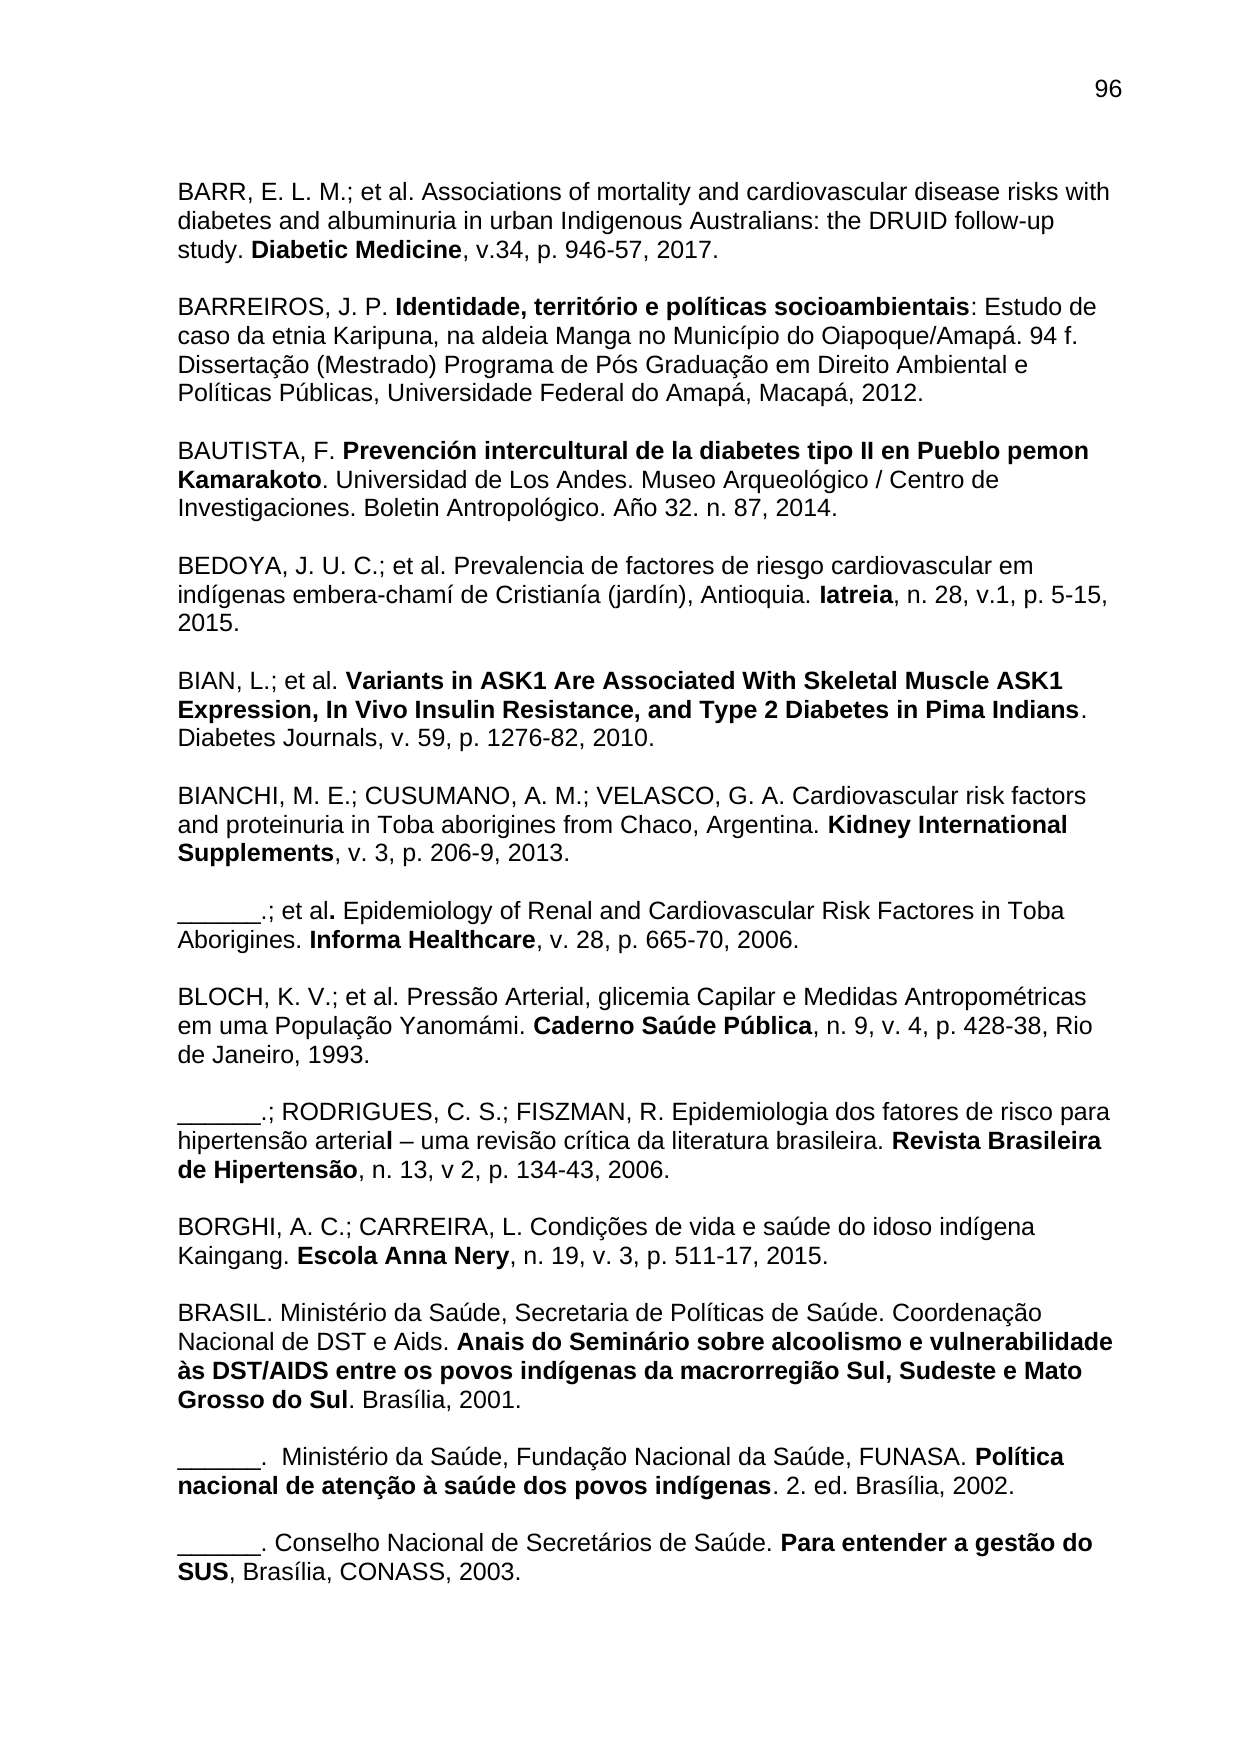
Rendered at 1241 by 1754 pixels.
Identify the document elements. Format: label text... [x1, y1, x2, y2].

text BARR, E. L. M.; et al. Associations of mortality and cardiovascular disease risks with diabetes and albuminuria in urban Indigenous Australians: the DRUID follow-up study. Diabetic Medicine, v.34, p. 946-57, 2017. [177, 177, 1122, 263]
text ______. Conselho Nacional de Secretários de Saúde. Para entender a gestão do SUS, Brasília, CONASS, 2003. [177, 1528, 1122, 1586]
text BEDOYA, J. U. C.; et al. Prevalencia de factores de riesgo cardiovascular em indígenas embera-chamí de Cristianía (jardín), Antioquia. Iatreia, n. 28, v.1, p. 5-15, 2015. [177, 551, 1122, 637]
text ______. Ministério da Saúde, Fundação Nacional da Saúde, FUNASA. Política nacional de atenção à saúde dos povos indígenas. 2. ed. Brasília, 2002. [177, 1442, 1122, 1500]
text BAUTISTA, F. Prevención intercultural de la diabetes tipo II en Pueblo pemon Kamarakoto. Universidad de Los Andes. Museo Arqueológico / Centro de Investigaciones. Boletin Antropológico. Año 32. n. 87, 2014. [177, 436, 1122, 522]
text BORGHI, A. C.; CARREIRA, L. Condições de vida e saúde do idoso indígena Kaingang. Escola Anna Nery, n. 19, v. 3, p. 511-17, 2015. [177, 1212, 1122, 1270]
text BIANCHI, M. E.; CUSUMANO, A. M.; VELASCO, G. A. Cardiovascular risk factors and proteinuria in Toba aborigines from Chaco, Argentina. Kidney International Supplements, v. 3, p. 206-9, 2013. [177, 781, 1122, 867]
text ______.; et al. Epidemiology of Renal and Cardiovascular Risk Factores in Toba Aborigines. Informa Healthcare, v. 28, p. 665-70, 2006. [177, 896, 1122, 953]
text ______.; RODRIGUES, C. S.; FISZMAN, R. Epidemiologia dos fatores de risco para hipertensão arterial – uma revisão crítica da literatura brasileira. Revista Brasileira de Hipertensão, n. 13, v 2, p. 134-43, 2006. [177, 1097, 1122, 1183]
text BARREIROS, J. P. Identidade, território e políticas socioambientais: Estudo de caso da etnia Karipuna, na aldeia Manga no Município do Oiapoque/Amapá. 94 f. Dissertação (Mestrado) Programa de Pós Graduação em Direito Ambiental e Políticas Públicas, Universidade Federal do Amapá, Macapá, 2012. [177, 292, 1122, 407]
text BLOCH, K. V.; et al. Pressão Arterial, glicemia Capilar e Medidas Antropométricas em uma População Yanomámi. Caderno Saúde Pública, n. 9, v. 4, p. 428-38, Rio de Janeiro, 1993. [177, 982, 1122, 1068]
text BRASIL. Ministério da Saúde, Secretaria de Políticas de Saúde. Coordenação Nacional de DST e Aids. Anais do Seminário sobre alcoolismo e vulnerabilidade às DST/AIDS entre os povos indígenas da macrorregião Sul, Sudeste e Mato Grosso do Sul. Brasília, 2001. [177, 1298, 1122, 1413]
text BIAN, L.; et al. Variants in ASK1 Are Associated With Skeletal Muscle ASK1 Expression, In Vivo Insulin Resistance, and Type 2 Diabetes in Pima Indians. Diabetes Journals, v. 59, p. 1276-82, 2010. [177, 666, 1122, 752]
